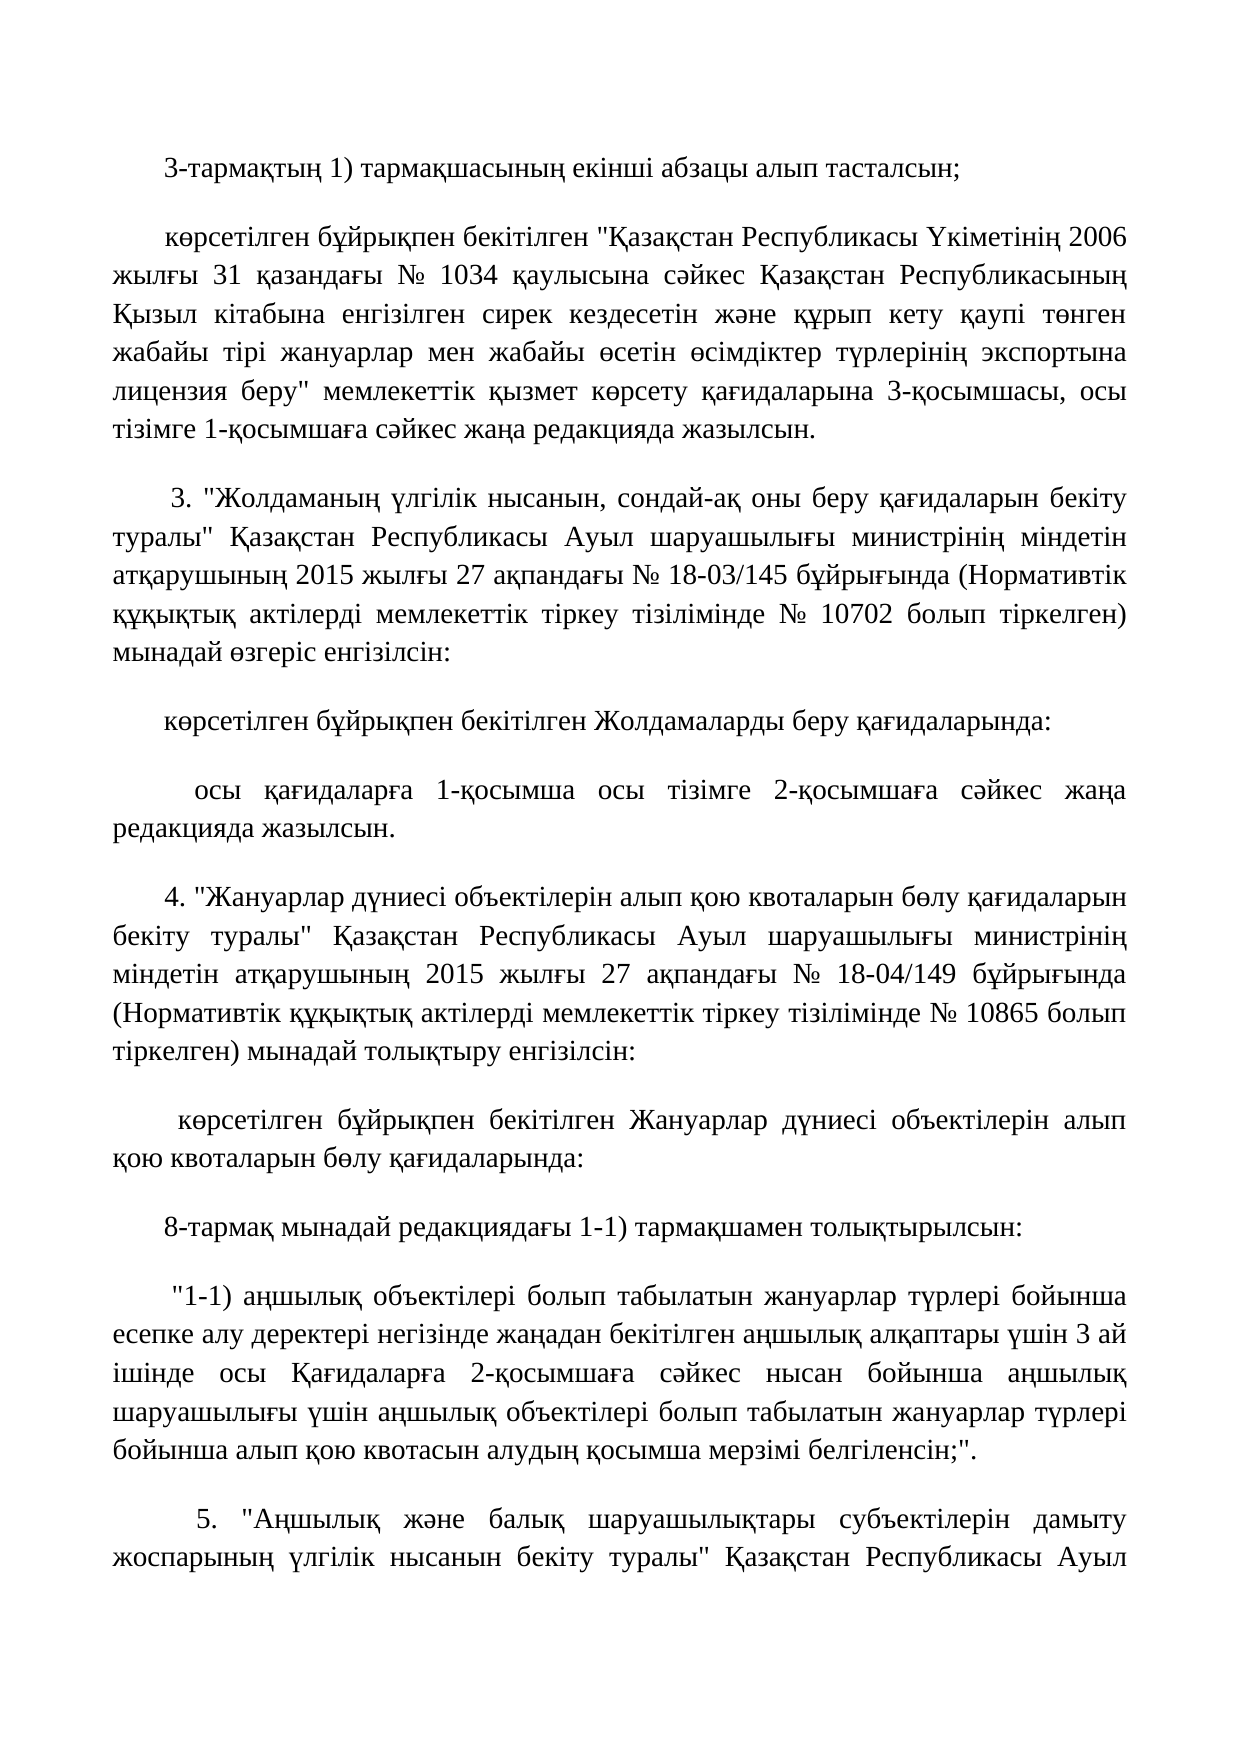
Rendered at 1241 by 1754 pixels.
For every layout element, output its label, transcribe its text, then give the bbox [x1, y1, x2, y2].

text көрсетілген бұйрықпен бекітілген "Қазақстан Республикасы Үкіметінің 2006 жылғы 31 қазандағы № 1034 қаулысына сәйкес Қазақстан Республикасының Қызыл кітабына енгізілген сирек кездесетін және құрып кету қаупі төнген жабайы тірі жануарлар мен жабайы өсетін өсімдіктер түрлерінің экспортына лицензия беру" мемлекеттік қызмет көрсету қағидаларына 3-қосымшасы, осы тізімге 1-қосымшаға сәйкес жаңа редакцияда жазылсын. [112, 219, 1128, 445]
text 3. "Жолдаманың үлгілік нысанын, сондай-ақ оны беру қағидаларын бекіту туралы" Қазақстан Республикасы Ауыл шаруашылығы министрінің міндетін атқарушының 2015 жылғы 27 ақпандағы № 18-03/145 бұйрығында (Нормативтік құқықтық актілерді мемлекеттік тіркеу тізілімінде № 10702 болып тіркелген) мынадай өзгеріс енгізілсін: [112, 480, 1128, 668]
text осы қағидаларға 1-қосымша осы тізімге 2-қосымшаға сәйкес жаңа редакцияда жазылсын. [112, 772, 1128, 844]
text "1-1) аңшылық объектілері болып табылатын жануарлар түрлері бойынша есепке алу деректері негізінде жаңадан бекітілген аңшылық алқаптары үшін 3 ай ішінде осы Қағидаларға 2-қосымшаға сәйкес нысан бойынша аңшылық шаруашылығы үшін аңшылық объектілері болып табылатын жануарлар түрлері бойынша алып қою квотасын алудың қосымша мерзімі белгіленсін;". [112, 1278, 1128, 1466]
text 8-тармақ мынадай редакциядағы 1-1) тармақшамен толықтырылсын: [112, 1209, 1128, 1243]
text 4. "Жануарлар дүниесі объектілерін алып қою квоталарын бөлу қағидаларын бекіту туралы" Қазақстан Республикасы Ауыл шаруашылығы министрінің міндетін атқарушының 2015 жылғы 27 ақпандағы № 18-04/149 бұйрығында (Нормативтік құқықтық актілерді мемлекеттік тіркеу тізілімінде № 10865 болып тіркелген) мынадай толықтыру енгізілсін: [112, 879, 1128, 1067]
text көрсетілген бұйрықпен бекітілген Жолдамаларды беру қағидаларында: [112, 703, 1128, 737]
text 3-тармақтың 1) тармақшасының екінші абзацы алып тасталсын; [112, 150, 1128, 183]
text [112, 1501, 1128, 1573]
text көрсетілген бұйрықпен бекітілген Жануарлар дүниесі объектілерін алып қою квоталарын бөлу қағидаларында: [112, 1102, 1128, 1174]
